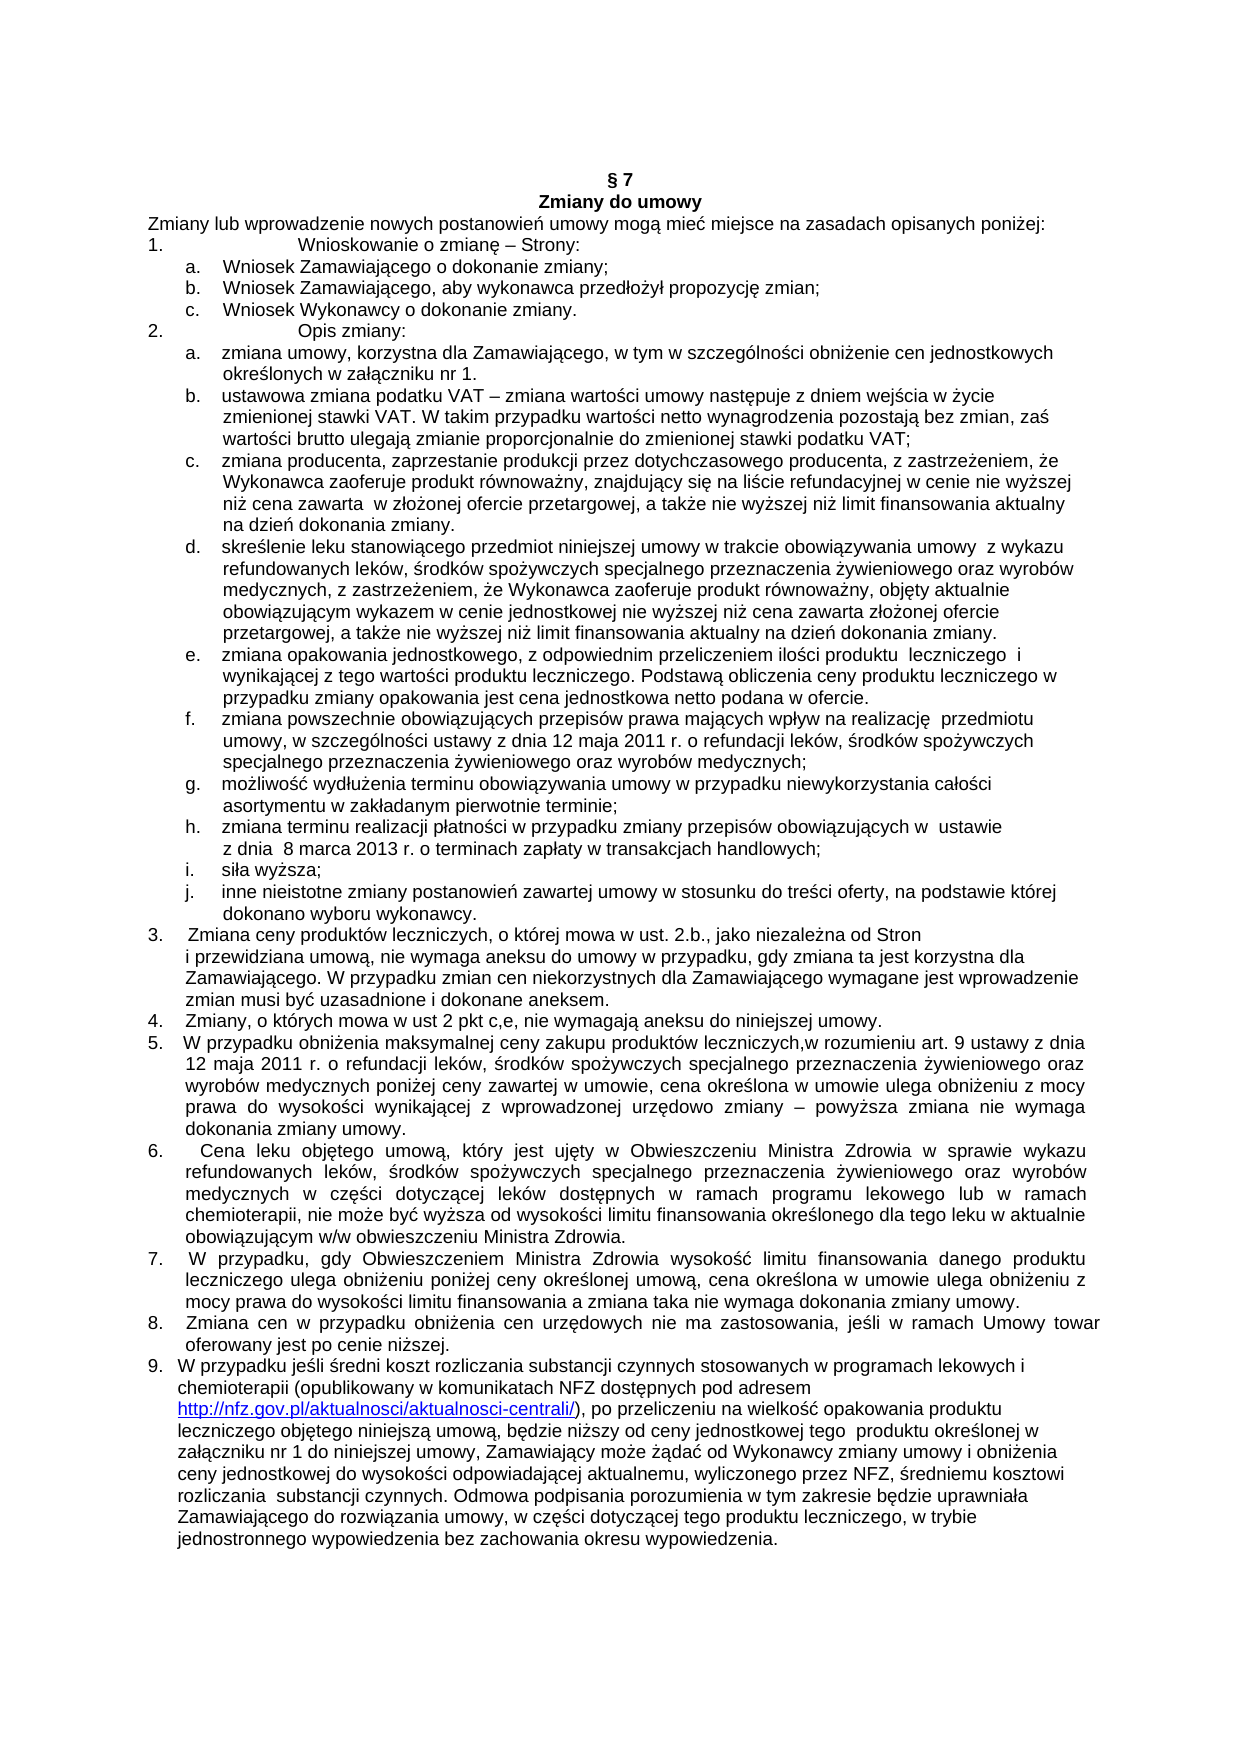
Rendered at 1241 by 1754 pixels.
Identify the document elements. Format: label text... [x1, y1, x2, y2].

list Wniosek Wykonawcy o dokonanie zmiany. [185, 298, 1087, 320]
list W przypadku obniżenia maksymalnej ceny zakupu produktów leczniczych,w rozumieniu art. 9 ustawy z dnia 12 maja 2011 r. o refundacji leków, środków spożywczych specjalnego przeznaczenia żywieniowego oraz wyrobów medycznych poniżej ceny zawartej w umowie, cena określona w umowie ulega obniżeniu z mocy prawa do wysokości wynikającej z wprowadzonej urzędowo zmiany – powyższa zmiana nie wymaga dokonania zmiany umowy. [148, 1032, 1085, 1139]
text Zmiany lub wprowadzenie nowych postanowień umowy mogą mieć miejsce na zasadach opisanych poniżej: [148, 212, 1125, 234]
list zmiana terminu realizacji płatności w przypadku zmiany przepisów obowiązujących w ustawie z dnia 8 marca 2013 r. o terminach zapłaty w transakcjach handlowych; [185, 816, 1087, 859]
list W przypadku, gdy Obwieszczeniem Ministra Zdrowia wysokość limitu finansowania danego produktu leczniczego ulega obniżeniu poniżej ceny określonej umową, cena określona w umowie ulega obniżeniu z mocy prawa do wysokości limitu finansowania a zmiana taka nie wymaga dokonania zmiany umowy. [148, 1247, 1087, 1312]
list W przypadku jeśli średni koszt rozliczania substancji czynnych stosowanych w programach lekowych i chemioterapii (opublikowany w komunikatach NFZ dostępnych pod adresem http://nfz.gov.pl/aktualnosci/aktualnosci-centrali/), po przeliczeniu na wielkość opakowania produktu leczniczego objętego niniejszą umową, będzie niższy od ceny jednostkowej tego produktu określonej w załączniku nr 1 do niniejszej umowy, Zamawiający może żądać od Wykonawcy zmiany umowy i obniżenia ceny jednostkowej do wysokości odpowiadającej aktualnemu, wyliczonego przez NFZ, średniemu kosztowi rozliczania substancji czynnych. Odmowa podpisania porozumienia w tym zakresie będzie uprawniała Zamawiającego do rozwiązania umowy, w części dotyczącej tego produktu leczniczego, w trybie jednostronnego wypowiedzenia bez zachowania okresu wypowiedzenia. [148, 1355, 1101, 1549]
text § 7 [148, 169, 1093, 191]
list Opis zmiany: [148, 320, 1087, 342]
list możliwość wydłużenia terminu obowiązywania umowy w przypadku niewykorzystania całości asortymentu w zakładanym pierwotnie terminie; [185, 773, 1087, 816]
list Wniosek Zamawiającego, aby wykonawca przedłożył propozycję zmian; [185, 277, 1087, 298]
list ustawowa zmiana podatku VAT – zmiana wartości umowy następuje z dniem wejścia w życie zmienionej stawki VAT. W takim przypadku wartości netto wynagrodzenia pozostają bez zmian, zaś wartości brutto ulegają zmianie proporcjonalnie do zmienionej stawki podatku VAT; [185, 385, 1087, 449]
list inne nieistotne zmiany postanowień zawartej umowy w stosunku do treści oferty, na podstawie której dokonano wyboru wykonawcy. [185, 881, 1087, 924]
list zmiana umowy, korzystna dla Zamawiającego, w tym w szczególności obniżenie cen jednostkowych określonych w załączniku nr 1. [185, 342, 1087, 385]
list Zmiana cen w przypadku obniżenia cen urzędowych nie ma zastosowania, jeśli w ramach Umowy towar oferowany jest po cenie niższej. [148, 1312, 1101, 1355]
list siła wyższa; [185, 859, 1087, 881]
list skreślenie leku stanowiącego przedmiot niniejszej umowy w trakcie obowiązywania umowy z wykazu refundowanych leków, środków spożywczych specjalnego przeznaczenia żywieniowego oraz wyrobów medycznych, z zastrzeżeniem, że Wykonawca zaoferuje produkt równoważny, objęty aktualnie obowiązującym wykazem w cenie jednostkowej nie wyższej niż cena zawarta złożonej ofercie przetargowej, a także nie wyższej niż limit finansowania aktualny na dzień dokonania zmiany. [185, 536, 1087, 643]
text Zmiany do umowy [148, 191, 1093, 212]
list Wniosek Zamawiającego o dokonanie zmiany; [185, 255, 1087, 277]
list zmiana opakowania jednostkowego, z odpowiednim przeliczeniem ilości produktu leczniczego i wynikającej z tego wartości produktu leczniczego. Podstawą obliczenia ceny produktu leczniczego w przypadku zmiany opakowania jest cena jednostkowa netto podana w ofercie. [185, 643, 1087, 708]
list zmiana producenta, zaprzestanie produkcji przez dotychczasowego producenta, z zastrzeżeniem, że Wykonawca zaoferuje produkt równoważny, znajdujący się na liście refundacyjnej w cenie nie wyższej niż cena zawarta w złożonej ofercie przetargowej, a także nie wyższej niż limit finansowania aktualny na dzień dokonania zmiany. [185, 449, 1087, 536]
list Zmiany, o których mowa w ust 2 pkt c,e, nie wymagają aneksu do niniejszej umowy. [148, 1010, 1087, 1032]
list Zmiana ceny produktów leczniczych, o której mowa w ust. 2.b., jako niezależna od Stron i przewidziana umową, nie wymaga aneksu do umowy w przypadku, gdy zmiana ta jest korzystna dla Zamawiającego. W przypadku zmian cen niekorzystnych dla Zamawiającego wymagane jest wprowadzenie zmian musi być uzasadnione i dokonane aneksem. [148, 924, 1087, 1010]
list Wnioskowanie o zmianę – Strony: [148, 234, 1087, 255]
list Cena leku objętego umową, który jest ujęty w Obwieszczeniu Ministra Zdrowia w sprawie wykazu refundowanych leków, środków spożywczych specjalnego przeznaczenia żywieniowego oraz wyrobów medycznych w części dotyczącej leków dostępnych w ramach programu lekowego lub w ramach chemioterapii, nie może być wyższa od wysokości limitu finansowania określonego dla tego leku w aktualnie obowiązującym w/w obwieszczeniu Ministra Zdrowia. [148, 1139, 1087, 1247]
list zmiana powszechnie obowiązujących przepisów prawa mających wpływ na realizację przedmiotu umowy, w szczególności ustawy z dnia 12 maja 2011 r. o refundacji leków, środków spożywczych specjalnego przeznaczenia żywieniowego oraz wyrobów medycznych; [185, 708, 1087, 773]
